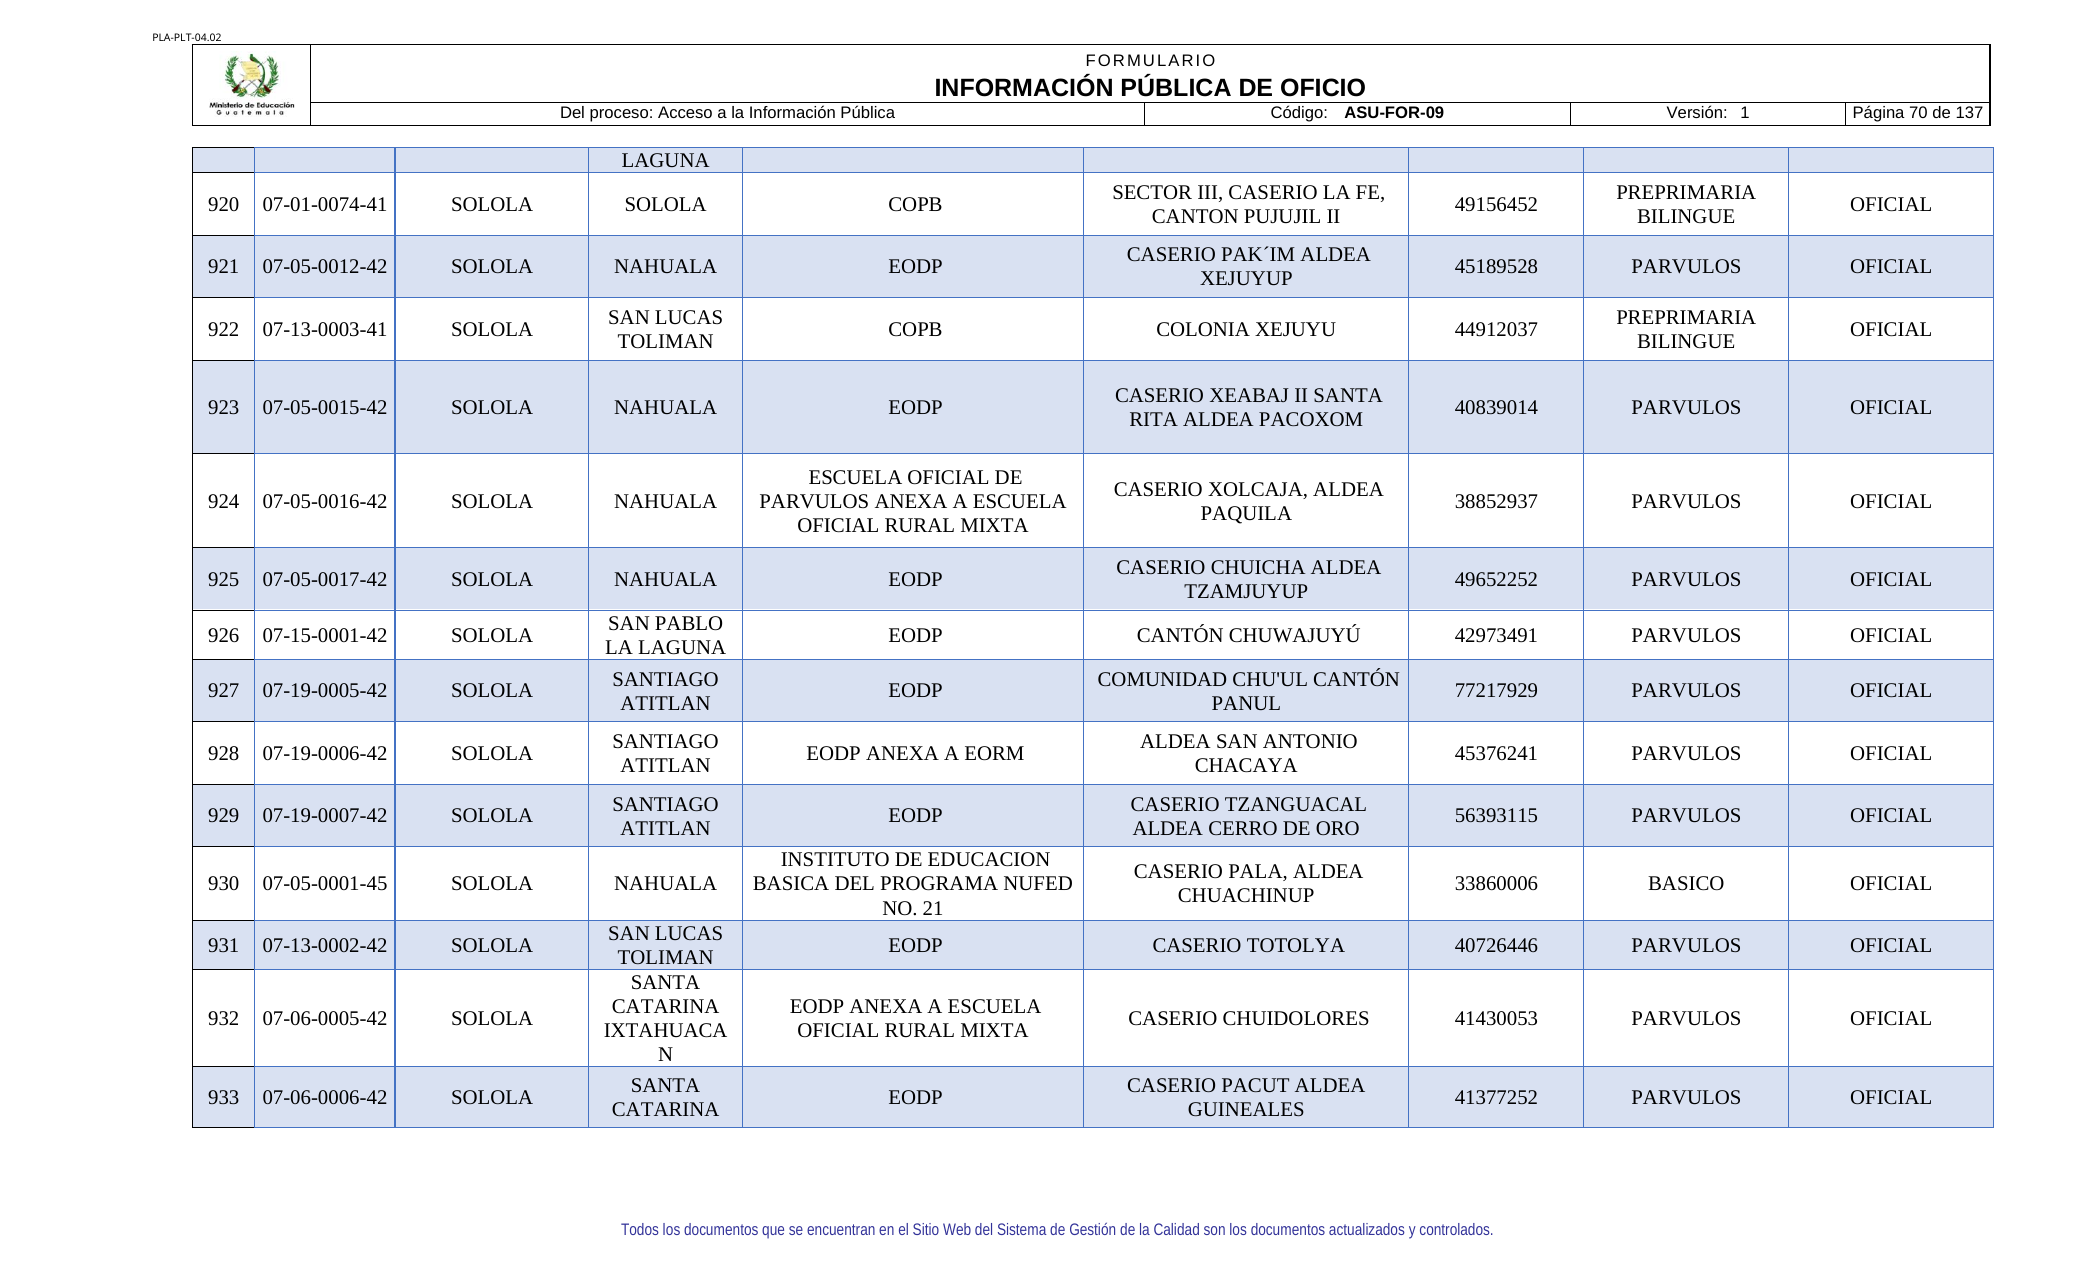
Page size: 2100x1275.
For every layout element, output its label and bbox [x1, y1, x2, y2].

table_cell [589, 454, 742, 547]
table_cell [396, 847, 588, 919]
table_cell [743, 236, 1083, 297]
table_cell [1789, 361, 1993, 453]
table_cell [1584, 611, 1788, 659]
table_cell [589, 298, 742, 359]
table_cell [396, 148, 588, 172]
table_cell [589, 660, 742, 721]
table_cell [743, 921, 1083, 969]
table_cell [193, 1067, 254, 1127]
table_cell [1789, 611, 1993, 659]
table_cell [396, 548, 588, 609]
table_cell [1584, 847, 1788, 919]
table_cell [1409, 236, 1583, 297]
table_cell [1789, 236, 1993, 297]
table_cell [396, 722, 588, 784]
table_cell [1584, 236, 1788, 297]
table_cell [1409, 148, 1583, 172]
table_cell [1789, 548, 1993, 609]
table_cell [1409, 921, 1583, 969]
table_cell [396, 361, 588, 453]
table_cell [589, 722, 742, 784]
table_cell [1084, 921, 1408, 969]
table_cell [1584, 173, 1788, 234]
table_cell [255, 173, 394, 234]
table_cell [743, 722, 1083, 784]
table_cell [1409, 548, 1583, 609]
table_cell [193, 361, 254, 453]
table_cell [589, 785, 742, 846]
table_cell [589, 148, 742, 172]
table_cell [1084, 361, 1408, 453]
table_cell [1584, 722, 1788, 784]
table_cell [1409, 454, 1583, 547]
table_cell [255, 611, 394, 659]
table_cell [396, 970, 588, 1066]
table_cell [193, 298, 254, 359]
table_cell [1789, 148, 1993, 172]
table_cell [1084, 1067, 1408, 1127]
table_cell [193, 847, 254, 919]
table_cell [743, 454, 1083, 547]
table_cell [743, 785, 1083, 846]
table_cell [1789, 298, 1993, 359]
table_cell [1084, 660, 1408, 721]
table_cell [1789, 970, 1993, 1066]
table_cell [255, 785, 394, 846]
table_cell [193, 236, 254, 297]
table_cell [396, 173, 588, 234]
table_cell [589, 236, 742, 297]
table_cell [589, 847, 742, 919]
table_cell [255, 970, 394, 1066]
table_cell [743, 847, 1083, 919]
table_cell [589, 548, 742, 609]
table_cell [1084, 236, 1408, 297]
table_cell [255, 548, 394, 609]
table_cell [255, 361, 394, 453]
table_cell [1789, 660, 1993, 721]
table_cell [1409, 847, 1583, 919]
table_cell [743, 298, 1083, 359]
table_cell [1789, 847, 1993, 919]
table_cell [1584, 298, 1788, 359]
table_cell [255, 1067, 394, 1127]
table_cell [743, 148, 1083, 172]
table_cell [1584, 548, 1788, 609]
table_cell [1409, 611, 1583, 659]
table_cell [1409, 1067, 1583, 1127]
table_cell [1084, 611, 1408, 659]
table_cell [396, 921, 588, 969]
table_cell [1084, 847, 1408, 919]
picture [208, 51, 295, 117]
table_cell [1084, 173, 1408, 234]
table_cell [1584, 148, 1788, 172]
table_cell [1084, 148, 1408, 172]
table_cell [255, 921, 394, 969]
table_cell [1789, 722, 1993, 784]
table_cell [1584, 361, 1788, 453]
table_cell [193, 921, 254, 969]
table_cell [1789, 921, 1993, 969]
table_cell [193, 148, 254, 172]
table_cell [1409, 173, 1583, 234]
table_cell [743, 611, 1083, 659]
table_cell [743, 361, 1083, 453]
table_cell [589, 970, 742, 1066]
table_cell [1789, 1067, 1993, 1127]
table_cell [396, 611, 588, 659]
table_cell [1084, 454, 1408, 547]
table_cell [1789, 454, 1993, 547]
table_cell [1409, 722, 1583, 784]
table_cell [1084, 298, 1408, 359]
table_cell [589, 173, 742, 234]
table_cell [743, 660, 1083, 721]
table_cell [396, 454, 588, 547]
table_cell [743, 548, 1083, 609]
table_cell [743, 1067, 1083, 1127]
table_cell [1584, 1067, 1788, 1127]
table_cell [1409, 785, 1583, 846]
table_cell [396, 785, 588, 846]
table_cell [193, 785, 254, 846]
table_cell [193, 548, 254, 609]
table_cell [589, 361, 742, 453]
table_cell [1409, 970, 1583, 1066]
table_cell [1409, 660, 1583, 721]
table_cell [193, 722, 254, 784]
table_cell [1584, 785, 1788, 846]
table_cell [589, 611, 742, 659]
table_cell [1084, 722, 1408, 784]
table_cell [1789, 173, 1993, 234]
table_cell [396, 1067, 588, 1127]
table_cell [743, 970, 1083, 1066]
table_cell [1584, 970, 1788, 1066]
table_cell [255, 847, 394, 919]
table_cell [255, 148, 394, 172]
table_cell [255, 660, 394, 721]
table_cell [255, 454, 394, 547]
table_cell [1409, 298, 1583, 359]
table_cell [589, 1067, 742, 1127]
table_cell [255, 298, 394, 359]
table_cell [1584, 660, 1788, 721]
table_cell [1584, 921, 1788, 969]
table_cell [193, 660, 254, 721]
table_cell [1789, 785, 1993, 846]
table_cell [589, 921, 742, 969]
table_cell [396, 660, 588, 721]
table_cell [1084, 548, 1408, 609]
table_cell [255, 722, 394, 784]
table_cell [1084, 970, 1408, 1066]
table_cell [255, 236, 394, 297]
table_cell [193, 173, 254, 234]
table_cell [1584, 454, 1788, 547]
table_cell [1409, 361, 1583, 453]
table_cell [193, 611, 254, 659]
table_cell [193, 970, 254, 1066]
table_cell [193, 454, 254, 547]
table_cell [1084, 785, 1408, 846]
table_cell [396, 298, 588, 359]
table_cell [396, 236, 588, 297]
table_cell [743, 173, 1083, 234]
